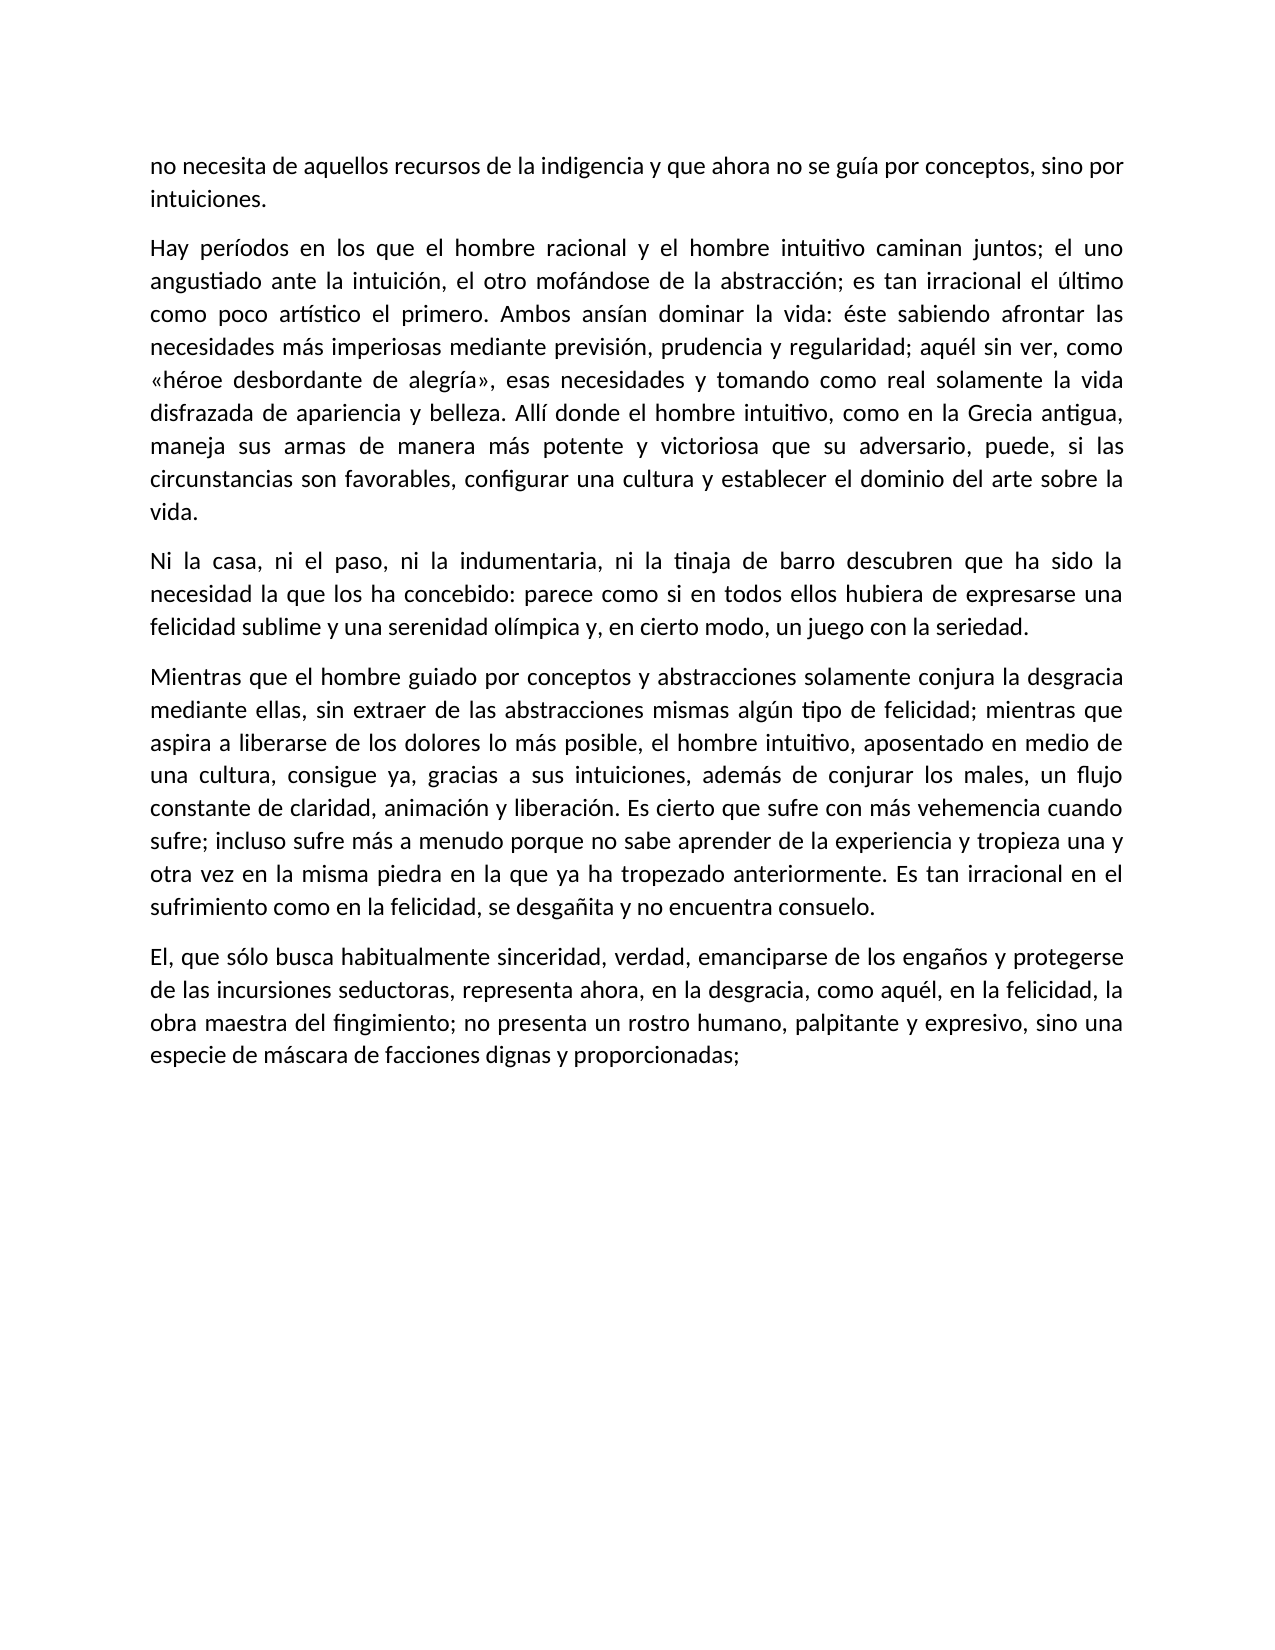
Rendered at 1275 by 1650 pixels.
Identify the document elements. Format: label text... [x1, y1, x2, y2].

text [150, 150, 1125, 213]
text El, que sólo busca habitualmente sinceridad, verdad, emanciparse de los engaños y protegerse de las incursiones seductoras, representa ahora, en la desgracia, como aquél, en la felicidad, la obra maestra del fingimiento; no presenta un rostro humano, palpitante y expresivo, sino una especie de máscara de facciones dignas y proporcionadas; [150, 941, 1125, 1070]
text Mientras que el hombre guiado por conceptos y abstracciones solamente conjura la desgracia mediante ellas, sin extraer de las abstracciones mismas algún tipo de felicidad; mientras que aspira a liberarse de los dolores lo más posible, el hombre intuitivo, aposentado en medio de una cultura, consigue ya, gracias a sus intuiciones, además de conjurar los males, un flujo constante de claridad, animación y liberación. Es cierto que sufre con más vehemencia cuando sufre; incluso sufre más a menudo porque no sabe aprender de la experiencia y tropieza una y otra vez en la misma piedra en la que ya ha tropezado anteriormente. Es tan irracional en el sufrimiento como en la felicidad, se desgañita y no encuentra consuelo. [150, 661, 1125, 922]
text Hay períodos en los que el hombre racional y el hombre intuitivo caminan juntos; el uno angustiado ante la intuición, el otro mofándose de la abstracción; es tan irracional el último como poco artístico el primero. Ambos ansían dominar la vida: éste sabiendo afrontar las necesidades más imperiosas mediante previsión, prudencia y regularidad; aquél sin ver, como «héroe desbordante de alegría», esas necesidades y tomando como real solamente la vida disfrazada de apariencia y belleza. Allí donde el hombre intuitivo, como en la Grecia antigua, maneja sus armas de manera más potente y victoriosa que su adversario, puede, si las circunstancias son favorables, configurar una cultura y establecer el dominio del arte sobre la vida. [150, 232, 1125, 526]
text Ni la casa, ni el paso, ni la indumentaria, ni la tinaja de barro descubren que ha sido la necesidad la que los ha concebido: parece como si en todos ellos hubiera de expresarse una felicidad sublime y una serenidad olímpica y, en cierto modo, un juego con la seriedad. [150, 545, 1125, 642]
